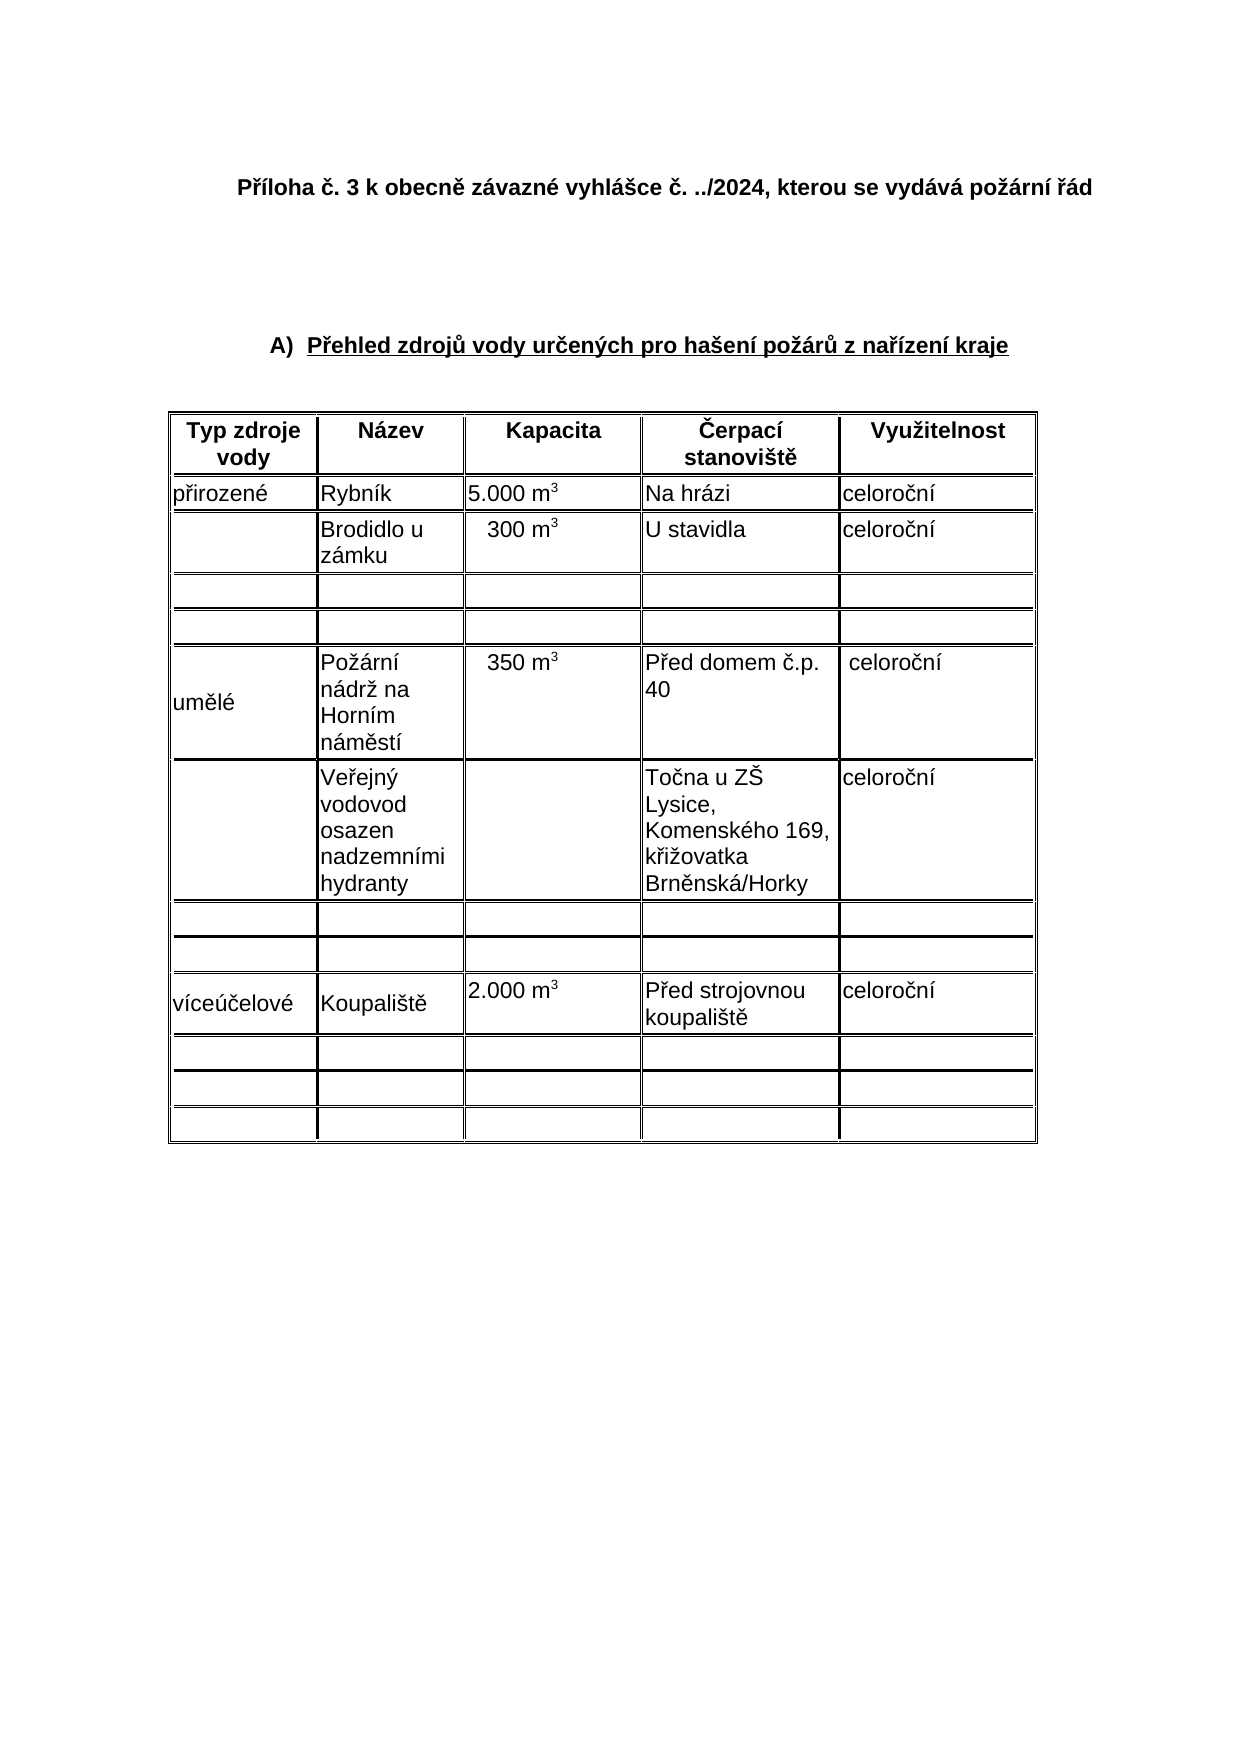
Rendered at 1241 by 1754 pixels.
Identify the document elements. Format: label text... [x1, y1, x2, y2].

table_cell [319, 1037, 463, 1069]
table_cell [841, 899, 1035, 935]
table_cell [643, 611, 838, 643]
table_cell [319, 903, 463, 935]
table_cell [841, 1033, 1035, 1069]
table_cell Před strojovnou koupaliště [643, 974, 838, 1033]
table_cell [171, 1033, 316, 1069]
table_cell [171, 509, 316, 571]
table_cell celoroční [841, 473, 1035, 509]
table_cell [643, 1072, 838, 1105]
table_header Kapacita [465, 415, 642, 473]
table_cell [466, 761, 640, 899]
table_cell [643, 1037, 838, 1069]
table_cell Točna u ZŠ Lysice, Komenského 169, křižovatka Brněnská/Horky [643, 761, 838, 899]
table_cell [841, 935, 1035, 971]
table_cell Před domem č.p. 40 [643, 647, 838, 758]
table_cell Rybník [319, 477, 463, 509]
table_cell [642, 1108, 839, 1141]
table_cell [466, 611, 640, 643]
table_cell [317, 1108, 464, 1141]
table_cell [466, 575, 640, 607]
table_cell [841, 571, 1035, 607]
table_header Typ zdroje vody [171, 413, 317, 473]
table_cell celoroční [841, 643, 1035, 758]
table_cell [643, 575, 838, 607]
table_cell 5.000 m3 [466, 477, 640, 509]
table_cell U stavidla [643, 513, 838, 571]
table_cell [643, 903, 838, 935]
list Přehled zdrojů vody určených pro hašení požárů z nařízení kraje [185, 332, 1093, 358]
table_cell [841, 1069, 1035, 1105]
table_cell [171, 571, 316, 607]
table_cell [319, 575, 463, 607]
table_cell celoroční [841, 509, 1035, 571]
table_cell 300 m3 [466, 513, 640, 571]
table_cell přirozené [171, 473, 316, 509]
table_cell Na hrázi [643, 477, 838, 509]
table_cell [466, 1072, 640, 1105]
table_cell celoroční [839, 971, 1036, 1033]
table_cell [466, 903, 640, 935]
table_cell [839, 1105, 1036, 1141]
table_cell [643, 938, 838, 971]
table_cell Koupaliště [319, 974, 463, 1033]
table_cell víceúčelové [169, 971, 317, 1033]
table_header Čerpací stanoviště [642, 413, 839, 473]
table_header Název [317, 415, 464, 473]
table_cell 2.000 m3 [466, 974, 640, 1033]
table_cell [171, 607, 316, 643]
table_cell Požární nádrž na Horním náměstí [319, 647, 463, 758]
table_cell Veřejný vodovod osazen nadzemními hydranty [319, 761, 463, 899]
table_cell [319, 1072, 463, 1105]
table_cell umělé [171, 643, 316, 758]
table_cell [169, 1105, 317, 1141]
table_cell celoroční [841, 758, 1036, 899]
table_cell [466, 1037, 640, 1069]
table_cell [465, 1108, 642, 1141]
table_cell [841, 607, 1035, 643]
table_cell [171, 1069, 316, 1105]
table_cell [319, 611, 463, 643]
table_cell 350 m3 [466, 647, 640, 758]
table_cell Brodidlo u zámku [319, 513, 463, 571]
table_cell [466, 938, 640, 971]
text Příloha č. 3 k obecně závazné vyhlášce č. ../2024, kterou se vydává požární řád [148, 174, 1093, 200]
table_cell [169, 758, 316, 899]
table_cell [319, 938, 463, 971]
table_header Využitelnost [839, 415, 1035, 473]
table_cell [171, 899, 316, 935]
table_cell [171, 935, 316, 971]
